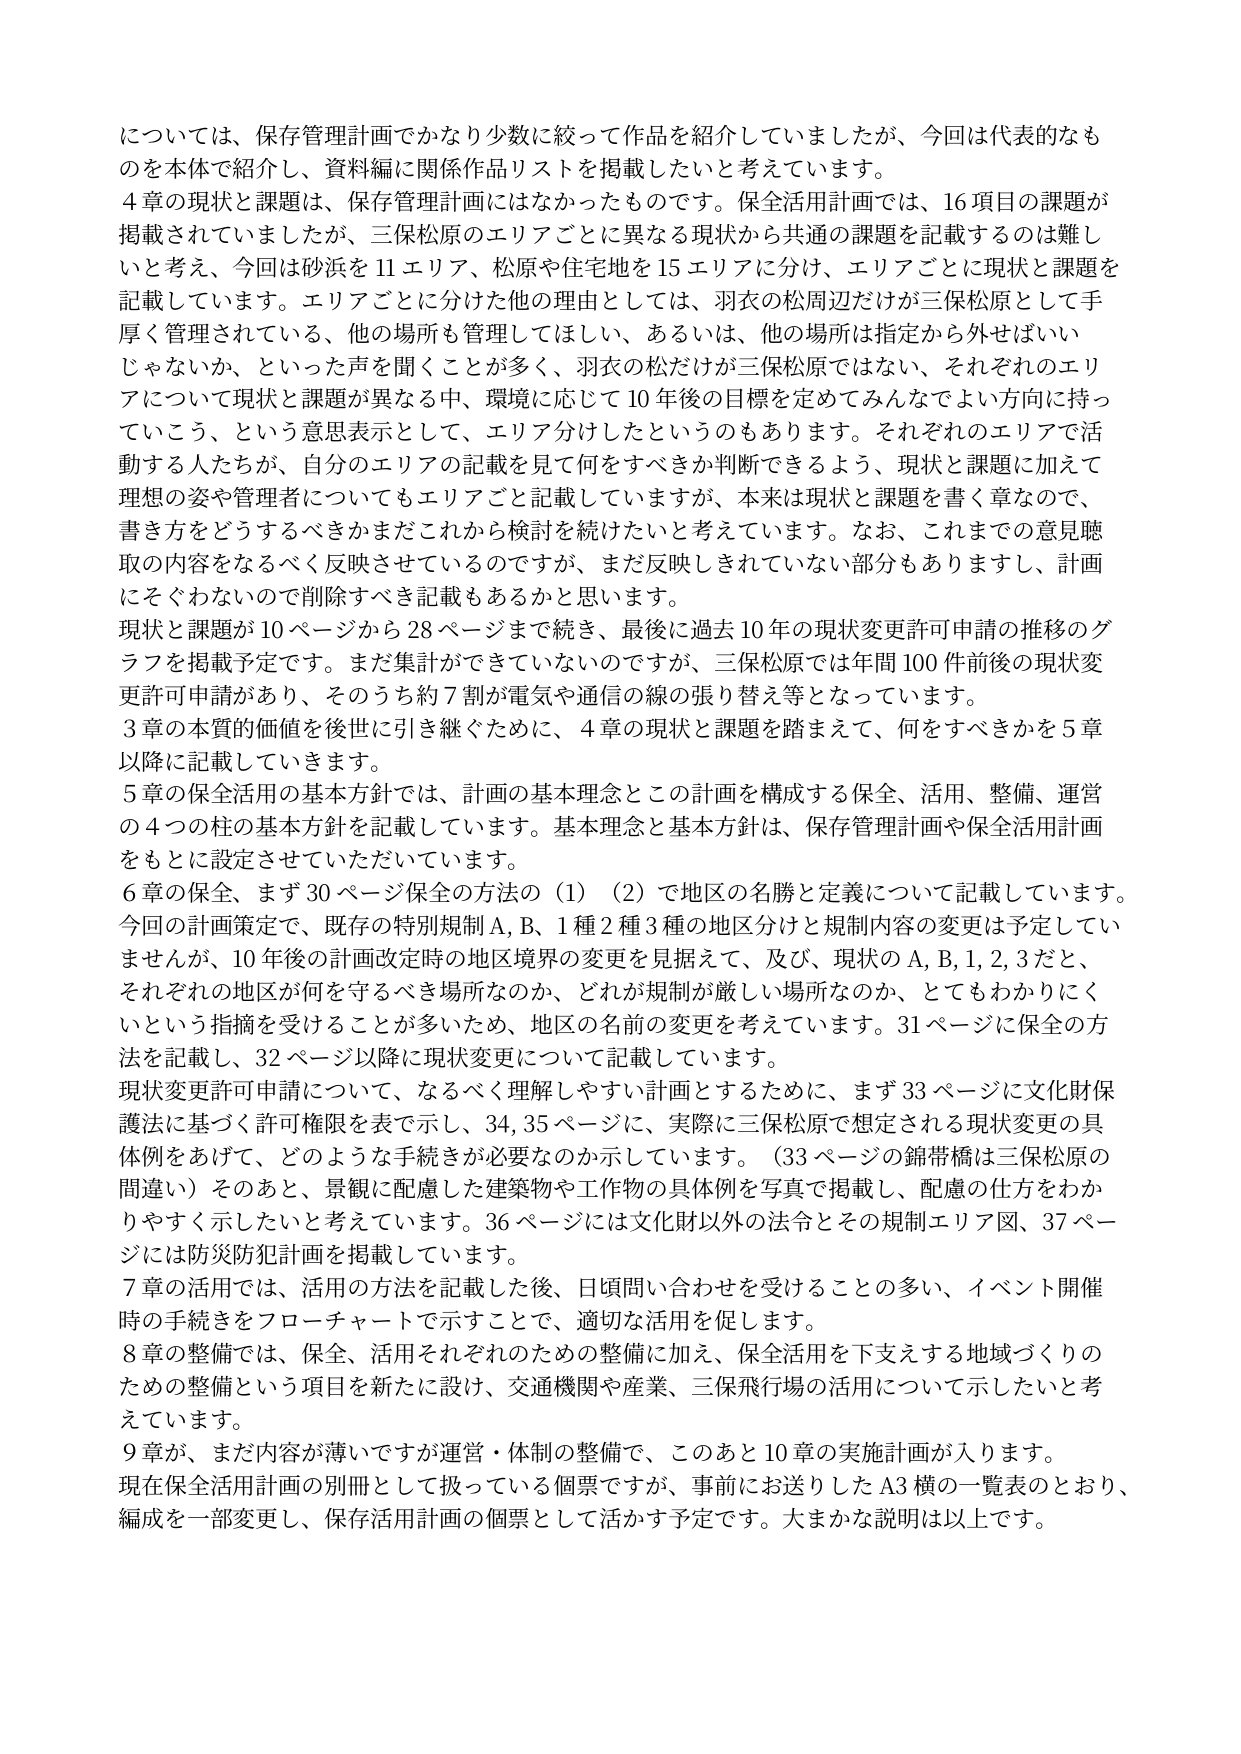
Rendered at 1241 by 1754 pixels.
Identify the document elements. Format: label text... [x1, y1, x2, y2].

text ５章の保全活用の基本方針では、計画の基本理念とこの計画を構成する保全、活用、整備、運営の４つの柱の基本方針を記載しています。基本理念と基本方針は、保存管理計画や保全活用計画をもとに設定させていただいています。 [118, 776, 1122, 875]
text ９章が、まだ内容が薄いですが運営・体制の整備で、このあと10章の実施計画が入ります。 [118, 1435, 1122, 1468]
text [118, 118, 1122, 184]
text ６章の保全、まず30ページ保全の方法の（1）（2）で地区の名勝と定義について記載しています。今回の計画策定で、既存の特別規制A, B、1種2種3種の地区分けと規制内容の変更は予定していませんが、10年後の計画改定時の地区境界の変更を見据えて、及び、現状のA, B, 1, 2, 3だと、それぞれの地区が何を守るべき場所なのか、どれが規制が厳しい場所なのか、とてもわかりにくいという指摘を受けることが多いため、地区の名前の変更を考えています。31ページに保全の方法を記載し、32ページ以降に現状変更について記載しています。 [118, 875, 1122, 1073]
text ４章の現状と課題は、保存管理計画にはなかったものです。保全活用計画では、16項目の課題が掲載されていましたが、三保松原のエリアごとに異なる現状から共通の課題を記載するのは難しいと考え、今回は砂浜を11エリア、松原や住宅地を15エリアに分け、エリアごとに現状と課題を記載しています。エリアごとに分けた他の理由としては、羽衣の松周辺だけが三保松原として手厚く管理されている、他の場所も管理してほしい、あるいは、他の場所は指定から外せばいいじゃないか、といった声を聞くことが多く、羽衣の松だけが三保松原ではない、それぞれのエリアについて現状と課題が異なる中、環境に応じて10年後の目標を定めてみんなでよい方向に持っていこう、という意思表示として、エリア分けしたというのもあります。それぞれのエリアで活動する人たちが、自分のエリアの記載を見て何をすべきか判断できるよう、現状と課題に加えて理想の姿や管理者についてもエリアごと記載していますが、本来は現状と課題を書く章なので、書き方をどうするべきかまだこれから検討を続けたいと考えています。なお、これまでの意見聴取の内容をなるべく反映させているのですが、まだ反映しきれていない部分もありますし、計画にそぐわないので削除すべき記載もあるかと思います。 [118, 184, 1122, 612]
text ３章の本質的価値を後世に引き継ぐために、４章の現状と課題を踏まえて、何をすべきかを５章以降に記載していきます。 [118, 711, 1122, 776]
text ７章の活用では、活用の方法を記載した後、日頃問い合わせを受けることの多い、イベント開催時の手続きをフローチャートで示すことで、適切な活用を促します。 [118, 1270, 1122, 1336]
text ８章の整備では、保全、活用それぞれのための整備に加え、保全活用を下支えする地域づくりのための整備という項目を新たに設け、交通機関や産業、三保飛行場の活用について示したいと考えています。 [118, 1336, 1122, 1435]
text 現状と課題が10ページから28ページまで続き、最後に過去10年の現状変更許可申請の推移のグラフを掲載予定です。まだ集計ができていないのですが、三保松原では年間100件前後の現状変更許可申請があり、そのうち約７割が電気や通信の線の張り替え等となっています。 [118, 612, 1122, 711]
text 現在保全活用計画の別冊として扱っている個票ですが、事前にお送りしたA3横の一覧表のとおり、編成を一部変更し、保存活用計画の個票として活かす予定です。大まかな説明は以上です。 [118, 1468, 1122, 1533]
text 現状変更許可申請について、なるべく理解しやすい計画とするために、まず33ページに文化財保護法に基づく許可権限を表で示し、34, 35ページに、実際に三保松原で想定される現状変更の具体例をあげて、どのような手続きが必要なのか示しています。（33ページの錦帯橋は三保松原の間違い）そのあと、景観に配慮した建築物や工作物の具体例を写真で掲載し、配慮の仕方をわかりやすく示したいと考えています。36ページには文化財以外の法令とその規制エリア図、37ページには防災防犯計画を掲載しています。 [118, 1073, 1122, 1270]
